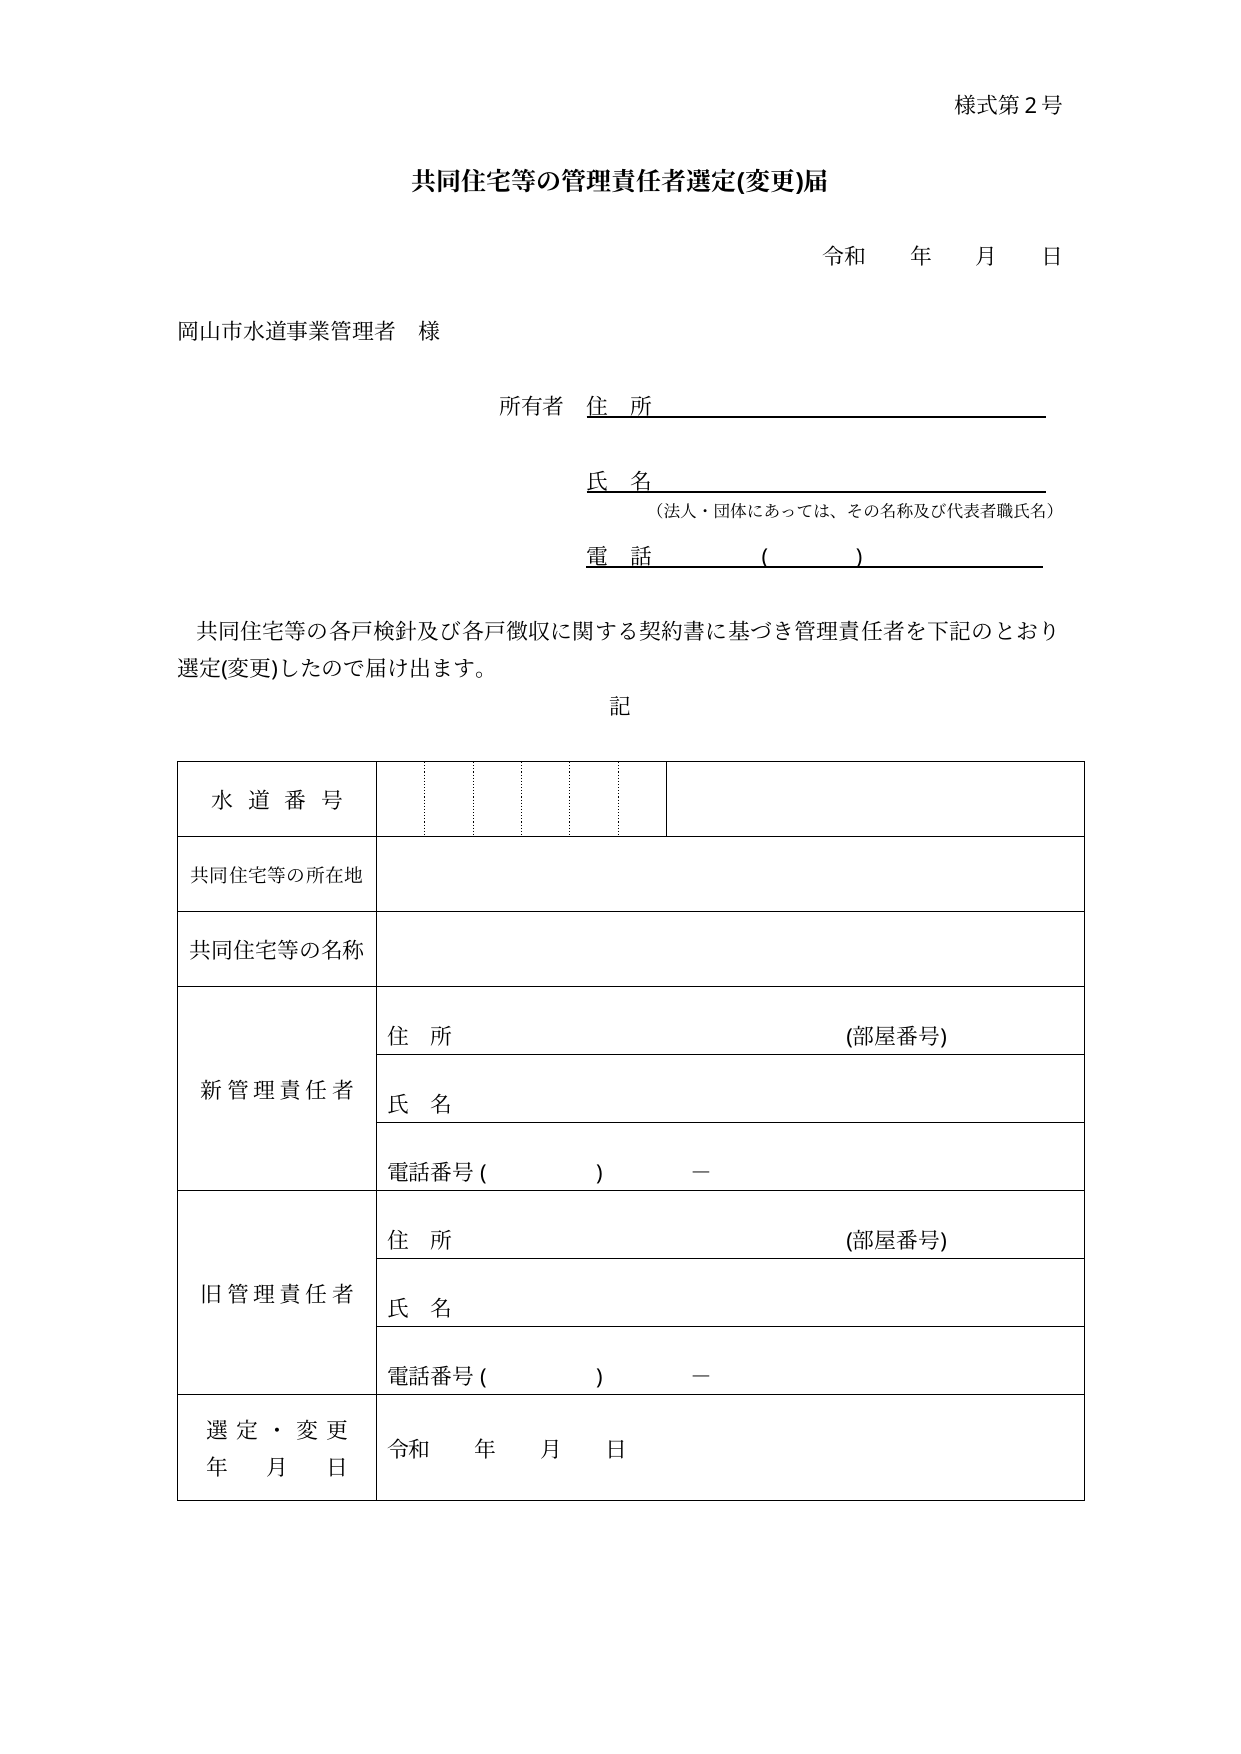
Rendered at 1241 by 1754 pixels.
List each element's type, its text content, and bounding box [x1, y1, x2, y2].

table_cell 新管理責任者 [178, 987, 376, 1190]
table_header [618, 762, 666, 836]
table_header 水道番号 [178, 762, 376, 836]
table_cell 氏 名 [377, 1259, 1084, 1326]
table_cell 電話番号 ( ) － [377, 1123, 1084, 1190]
table_header [473, 762, 521, 836]
table_cell 選定・変更 年 月 日 [178, 1395, 376, 1500]
table_cell 氏 名 [377, 1055, 1084, 1122]
table_cell 住 所 (部屋番号) [377, 987, 1084, 1054]
text 所有者 住 所 [177, 386, 1063, 423]
table_cell 住 所 (部屋番号) [377, 1191, 1084, 1258]
table_header [521, 762, 570, 836]
table_header [377, 762, 425, 836]
text 令和 年 月 日 [177, 236, 1063, 273]
table_cell 共同住宅等の名称 [178, 912, 376, 986]
table_cell [377, 837, 1084, 911]
table_header [667, 762, 1084, 836]
text （法人・団体にあっては、その名称及び代表者職氏名） [177, 498, 1063, 536]
table_cell 令和 年 月 日 [377, 1395, 1084, 1500]
text 電 話 ( ) [177, 536, 1063, 573]
subtitle 記 [177, 686, 1063, 723]
table_header [570, 762, 618, 836]
text 岡山市水道事業管理者 様 [177, 311, 1063, 348]
table_cell 共同住宅等の所在地 [178, 837, 376, 911]
table_cell 電話番号 ( ) － [377, 1327, 1084, 1394]
text 氏 名 [177, 461, 1063, 498]
text 共同住宅等の各戸検針及び各戸徴収に関する契約書に基づき管理責任者を下記のとおり選定(変更)したので届け出ます｡ [177, 611, 1063, 686]
table_cell [377, 912, 1084, 986]
text 共同住宅等の管理責任者選定(変更)届 [177, 161, 1063, 198]
table_header [425, 762, 473, 836]
table_cell 旧管理責任者 [178, 1191, 376, 1394]
